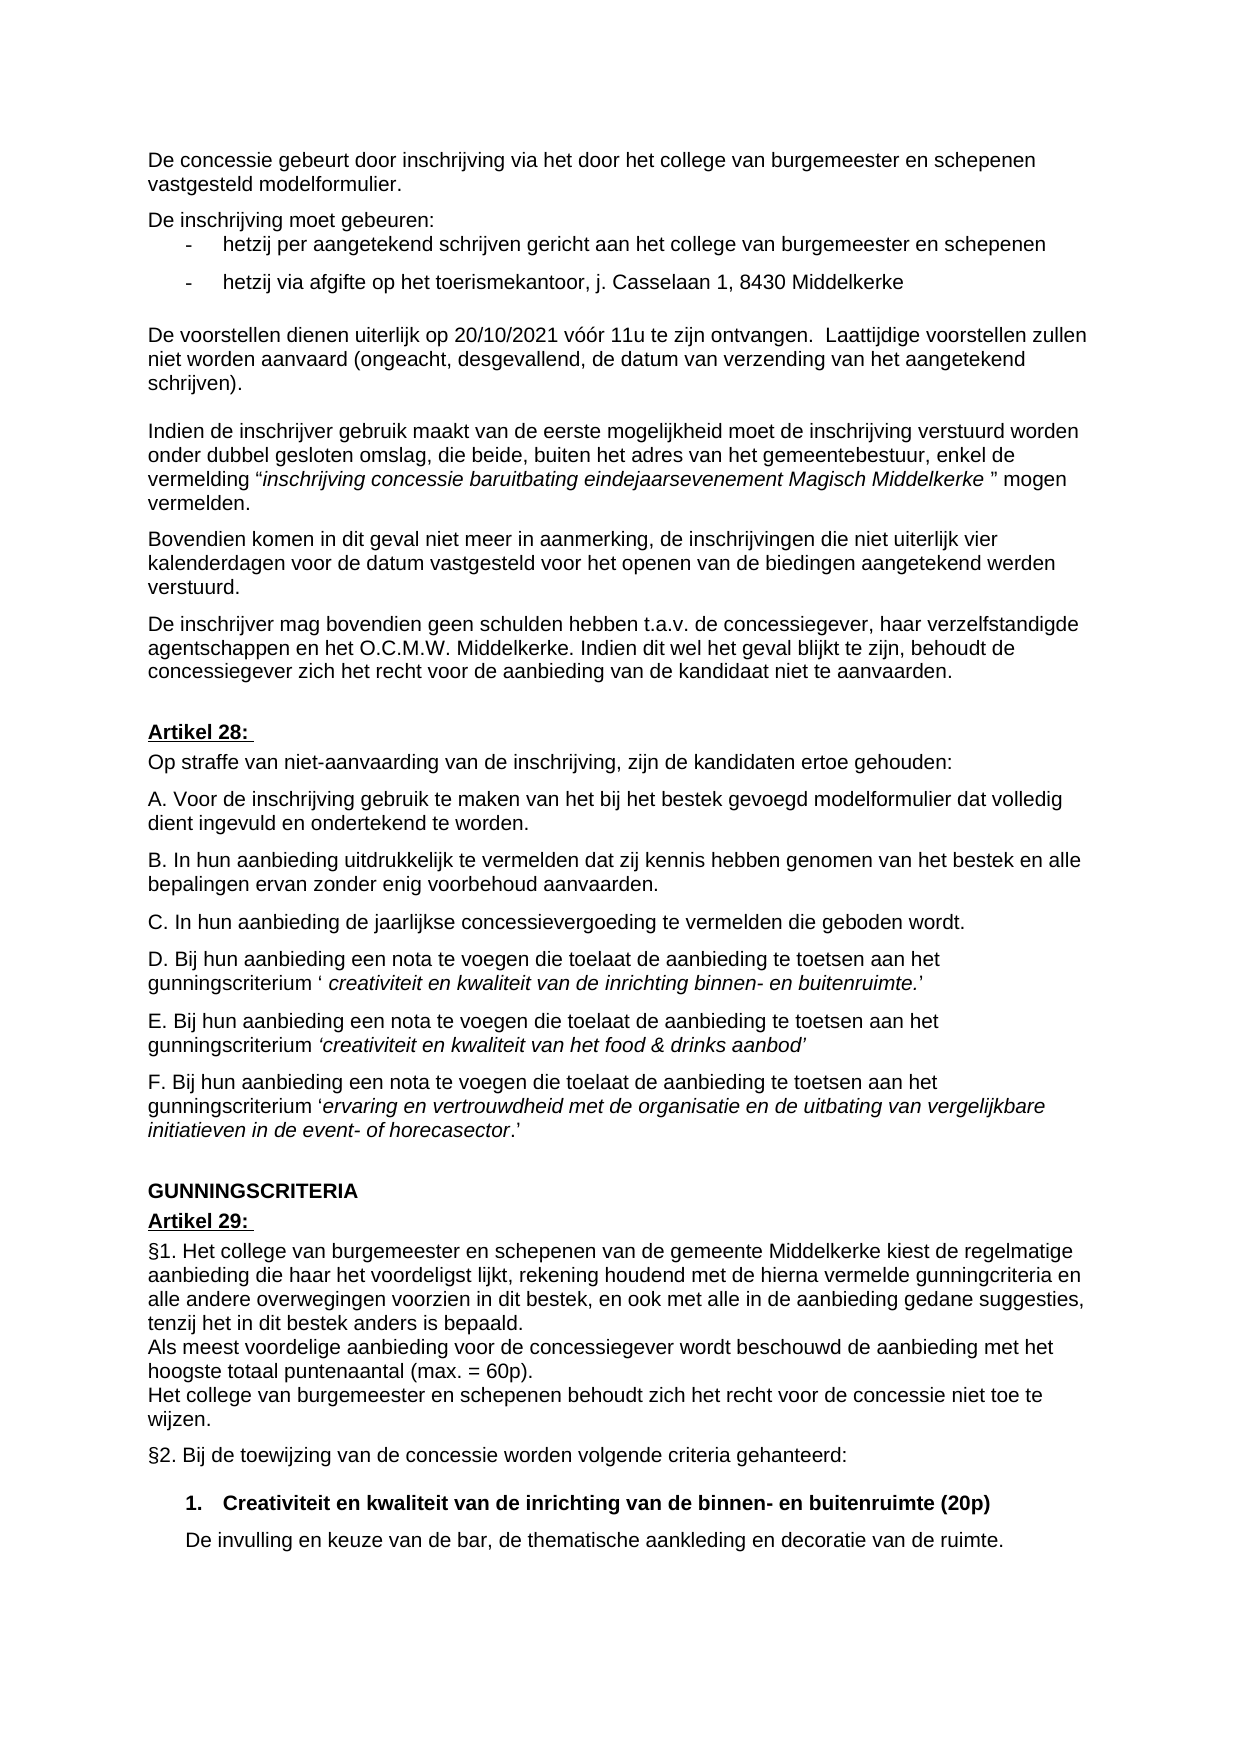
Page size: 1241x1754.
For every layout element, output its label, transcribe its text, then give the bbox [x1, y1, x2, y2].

text De invulling en keuze van de bar, de thematische aankleding en decoratie van de ruimte. [185, 1527, 1093, 1551]
text B. In hun aanbieding uitdrukkelijk te vermelden dat zij kennis hebben genomen van het bestek en alle bepalingen ervan zonder enig voorbehoud aanvaarden. [148, 848, 1093, 896]
text E. Bij hun aanbieding een nota te voegen die toelaat de aanbieding te toetsen aan het gunningscriterium ‘creativiteit en kwaliteit van het food & drinks aanbod’ [148, 1009, 1093, 1057]
text Het college van burgemeester en schepenen behoudt zich het recht voor de concessie niet toe te wijzen. [148, 1383, 1093, 1431]
text Bovendien komen in dit geval niet meer in aanmerking, de inschrijvingen die niet uiterlijk vier kalenderdagen voor de datum vastgesteld voor het openen van de biedingen aangetekend werden verstuurd. [148, 527, 1093, 599]
text Op straffe van niet-aanvaarding van de inschrijving, zijn de kandidaten ertoe gehouden: [148, 750, 1093, 774]
list hetzij via afgifte op het toerismekantoor, j. Casselaan 1, 8430 Middelkerke [185, 270, 1093, 294]
text D. Bij hun aanbieding een nota te voegen die toelaat de aanbieding te toetsen aan het gunningscriterium ‘ creativiteit en kwaliteit van de inrichting binnen- en buitenruimte.’ [148, 947, 1093, 995]
text Artikel 29: [148, 1209, 1093, 1233]
text De inschrijver mag bovendien geen schulden hebben t.a.v. de concessiegever, haar verzelfstandigde agentschappen en het O.C.M.W. Middelkerke. Indien dit wel het geval blijkt te zijn, behoudt de concessiegever zich het recht voor de aanbieding van de kandidaat niet te aanvaarden. [148, 611, 1093, 683]
text §2. Bij de toewijzing van de concessie worden volgende criteria gehanteerd: [148, 1443, 1093, 1467]
text §1. Het college van burgemeester en schepenen van de gemeente Middelkerke kiest de regelmatige aanbieding die haar het voordeligst lijkt, rekening houdend met de hierna vermelde gunningcriteria en alle andere overwegingen voorzien in dit bestek, en ook met alle in de aanbieding gedane suggesties, tenzij het in dit bestek anders is bepaald. [148, 1239, 1093, 1335]
text Artikel 28: [148, 720, 1093, 744]
text C. In hun aanbieding de jaarlijkse concessievergoeding te vermelden die geboden wordt. [148, 909, 1093, 933]
text Als meest voordelige aanbieding voor de concessiegever wordt beschouwd de aanbieding met het hoogste totaal puntenaantal (max. = 60p). [148, 1335, 1093, 1383]
text Indien de inschrijver gebruik maakt van de eerste mogelijkheid moet de inschrijving verstuurd worden onder dubbel gesloten omslag, die beide, buiten het adres van het gemeentebestuur, enkel de vermelding “inschrijving concessie baruitbating eindejaarsevenement Magisch Middelkerke ” mogen vermelden. [148, 419, 1093, 514]
text De inschrijving moet gebeuren: [148, 208, 1093, 232]
text F. Bij hun aanbieding een nota te voegen die toelaat de aanbieding te toetsen aan het gunningscriterium ‘ervaring en vertrouwdheid met de organisatie en de uitbating van vergelijkbare initiatieven in de event- of horecasector.’ [148, 1070, 1093, 1142]
list Creativiteit en kwaliteit van de inrichting van de binnen- en buitenruimte (20p) [185, 1491, 1093, 1515]
list hetzij per aangetekend schrijven gericht aan het college van burgemeester en schepenen [185, 232, 1093, 256]
text GUNNINGSCRITERIA [148, 1178, 1093, 1202]
text De voorstellen dienen uiterlijk op 20/10/2021 vóór 11u te zijn ontvangen. Laattijdige voorstellen zullen niet worden aanvaard (ongeacht, desgevallend, de datum van verzending van het aangetekend schrijven). [148, 323, 1093, 395]
text A. Voor de inschrijving gebruik te maken van het bij het bestek gevoegd modelformulier dat volledig dient ingevuld en ondertekend te worden. [148, 786, 1093, 834]
text De concessie gebeurt door inschrijving via het door het college van burgemeester en schepenen vastgesteld modelformulier. [148, 148, 1093, 196]
